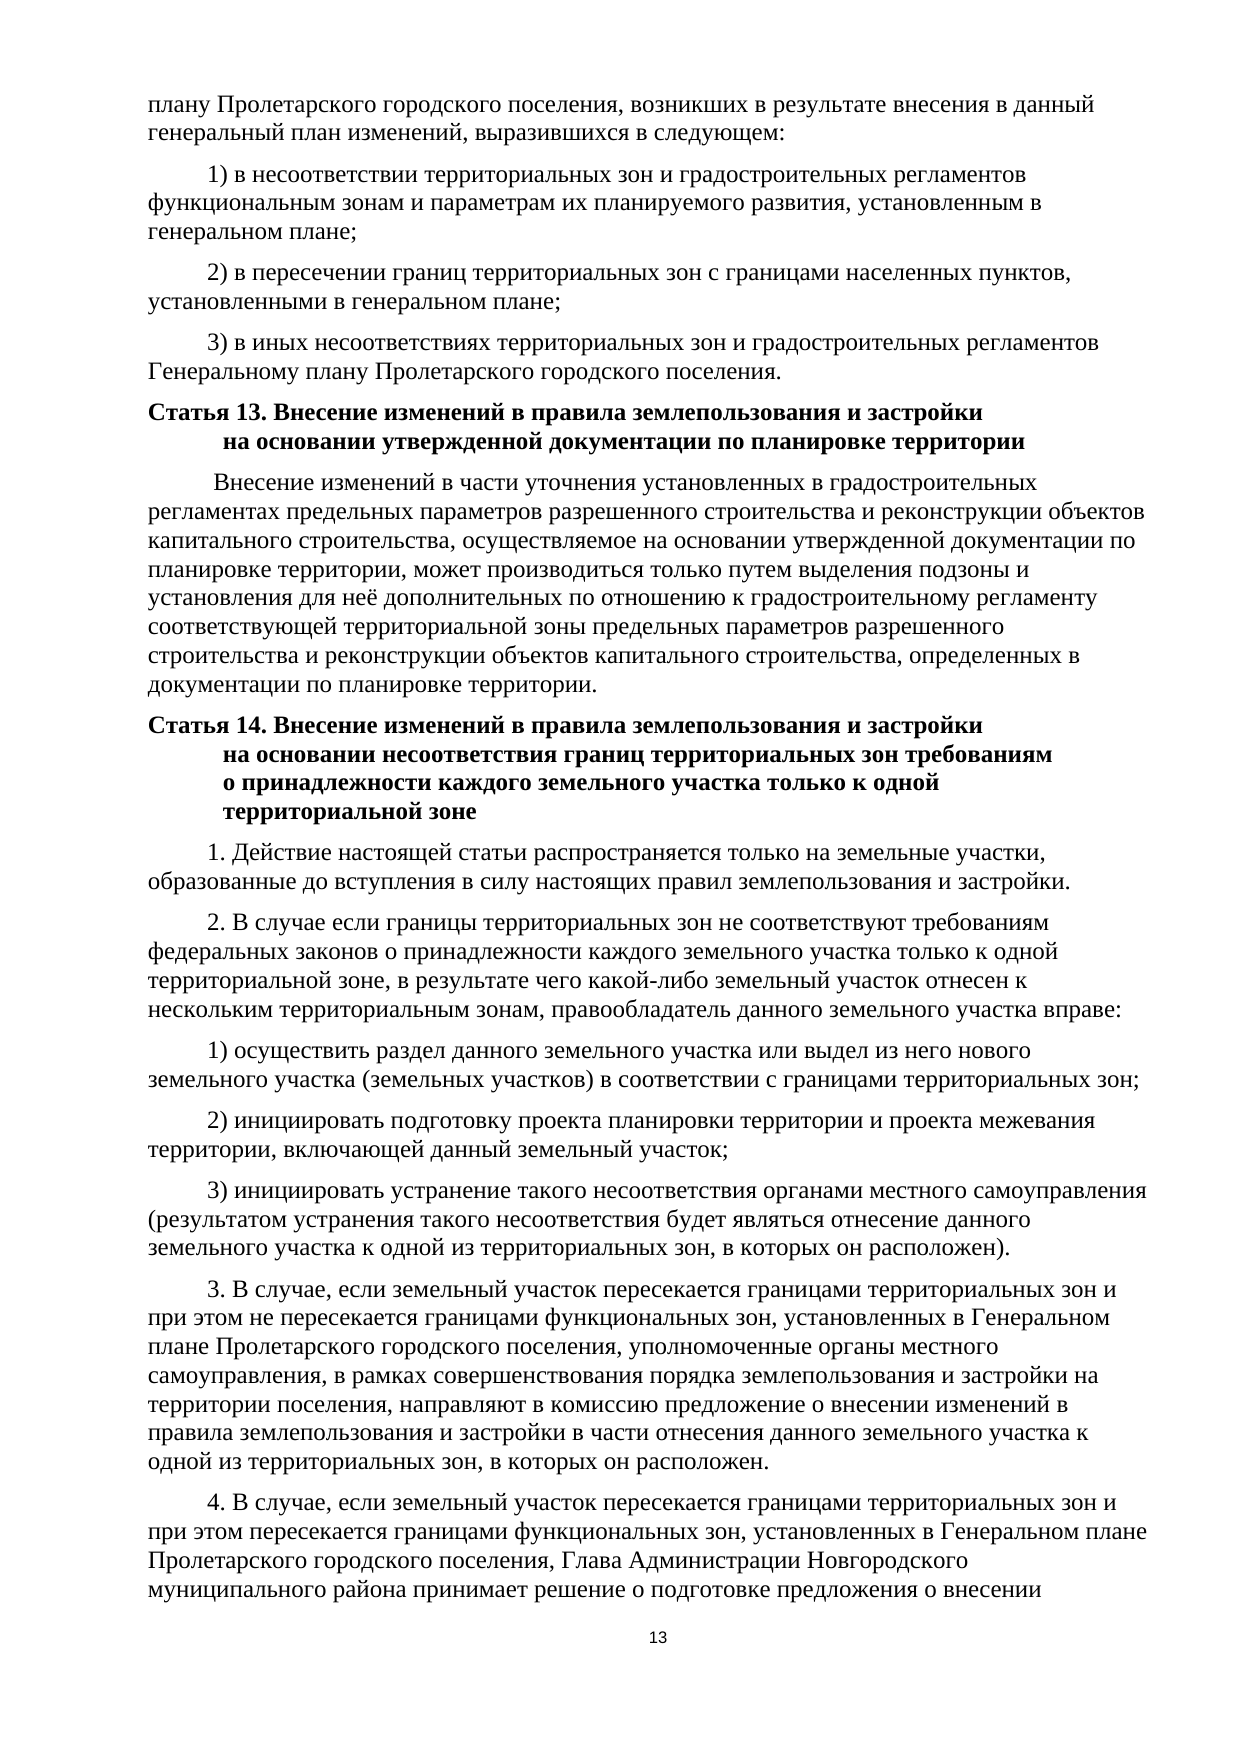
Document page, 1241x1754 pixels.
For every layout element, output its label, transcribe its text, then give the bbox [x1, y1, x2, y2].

subtitle Статья 13. Внесение изменений в правила землепользования и застройки на основании утвержденной документации по планировке территории [148, 397, 1152, 455]
text 1. Действие настоящей статьи распространяется только на земельные участки, образованные до вступления в силу настоящих правил землепользования и застройки. [148, 837, 1152, 895]
text 2. В случае если границы территориальных зон не соответствуют требованиям федеральных законов о принадлежности каждого земельного участка только к одной территориальной зоне, в результате чего какой-либо земельный участок отнесен к нескольким территориальным зонам, правообладатель данного земельного участка вправе: [148, 907, 1152, 1022]
text Внесение изменений в части уточнения установленных в градостроительных регламентах предельных параметров разрешенного строительства и реконструкции объектов капитального строительства, осуществляемое на основании утвержденной документации по планировке территории, может производиться только путем выделения подзоны и установления для неё дополнительных по отношению к градостроительному регламенту соответствующей территориальной зоны предельных параметров разрешенного строительства и реконструкции объектов капитального строительства, определенных в документации по планировке территории. [148, 467, 1152, 697]
subtitle Статья 14. Внесение изменений в правила землепользования и застройки на основании несоответствия границ территориальных зон требованиям о принадлежности каждого земельного участка только к одной территориальной зоне [148, 710, 1152, 825]
text 3) в иных несоответствиях территориальных зон и градостроительных регламентов Генеральному плану Пролетарского городского поселения. [148, 327, 1152, 385]
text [148, 1487, 1152, 1602]
text 1) осуществить раздел данного земельного участка или выдел из него нового земельного участка (земельных участков) в соответствии с границами территориальных зон; [148, 1035, 1152, 1092]
text 3. В случае, если земельный участок пересекается границами территориальных зон и при этом не пересекается границами функциональных зон, установленных в Генеральном плане Пролетарского городского поселения, уполномоченные органы местного самоуправления, в рамках совершенствования порядка землепользования и застройки на территории поселения, направляют в комиссию предложение о внесении изменений в правила землепользования и застройки в части отнесения данного земельного участка к одной из территориальных зон, в которых он расположен. [148, 1274, 1152, 1475]
text 1) в несоответствии территориальных зон и градостроительных регламентов функциональным зонам и параметрам их планируемого развития, установленным в генеральном плане; [148, 159, 1152, 245]
text 2) инициировать подготовку проекта планировки территории и проекта межевания территории, включающей данный земельный участок; [148, 1105, 1152, 1162]
text 2) в пересечении границ территориальных зон с границами населенных пунктов, установленными в генеральном плане; [148, 257, 1152, 315]
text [148, 89, 1152, 146]
text 3) инициировать устранение такого несоответствия органами местного самоуправления (результатом устранения такого несоответствия будет являться отнесение данного земельного участка к одной из территориальных зон, в которых он расположен). [148, 1175, 1152, 1261]
